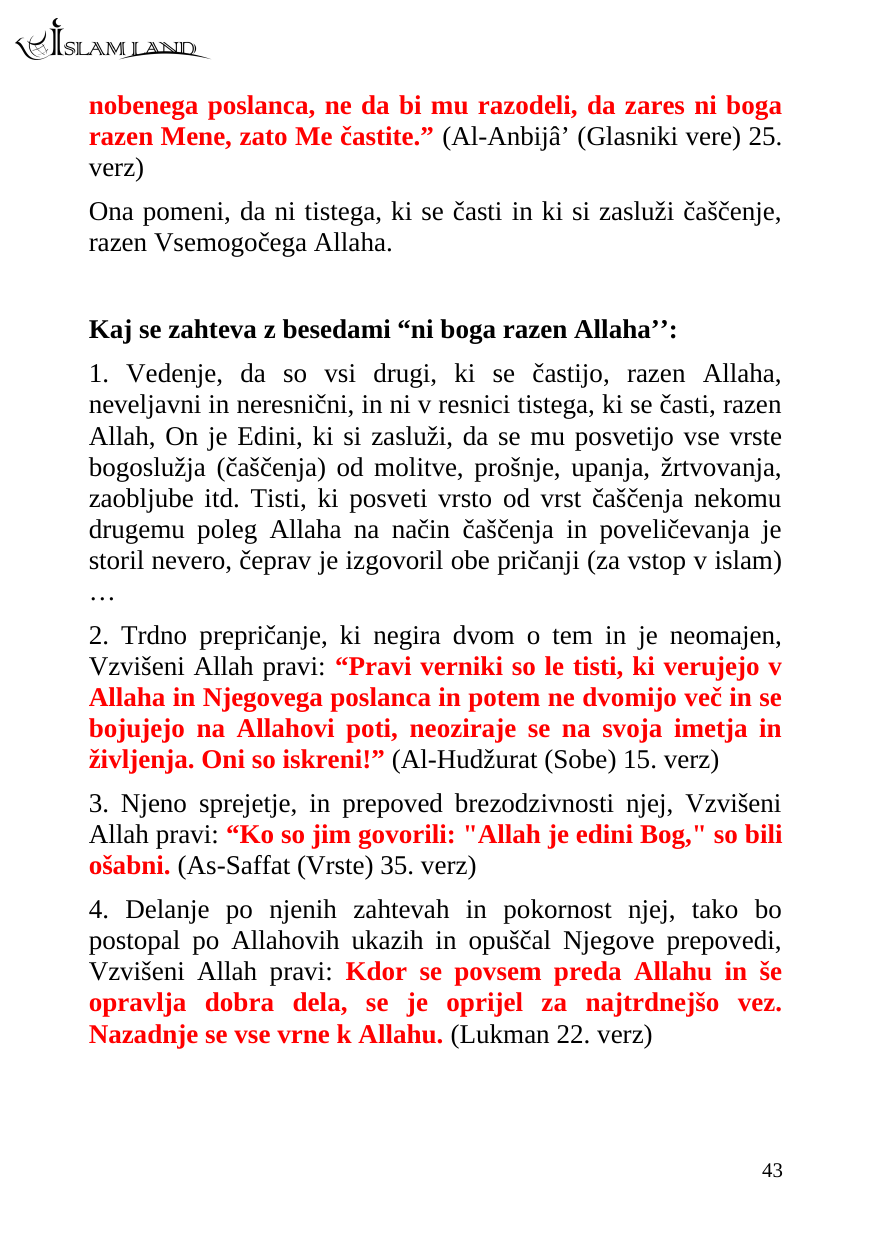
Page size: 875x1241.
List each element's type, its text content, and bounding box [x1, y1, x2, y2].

picture [14, 18, 212, 60]
text Ona pomeni, da ni tistega, ki se časti in ki si zasluži čaščenje, razen Vsemogočega Allaha. [88, 195, 783, 257]
text 2. Trdno prepričanje, ki negira dvom o tem in je neomajen, Vzvišeni Allah pravi: “Pravi verniki so le tisti, ki verujejo v Allaha in Njegovega poslanca in potem ne dvomijo več in se bojujejo na Allahovi poti, neoziraje se na svoja imetja in življenja. Oni so iskreni!” (Al-Hudžurat (Sobe) 15. verz) [88, 619, 783, 775]
text 1. Vedenje, da so vsi drugi, ki se častijo, razen Allaha, neveljavni in neresnični, in ni v resnici tistega, ki se časti, razen Allah, On je Edini, ki si zasluži, da se mu posvetijo vse vrste bogoslužja (čaščenja) od molitve, prošnje, upanja, žrtvovanja, zaobljube itd. Tisti, ki posveti vrsto od vrst čaščenja nekomu drugemu poleg Allaha na način čaščenja in poveličevanja je storil nevero, čeprav je izgovoril obe pričanji (za vstop v islam)… [88, 357, 783, 606]
text Kaj se zahteva z besedami “ni boga razen Allaha’’: [88, 314, 783, 345]
text 3. Njeno sprejetje, in prepoved brezodzivnosti njej, Vzvišeni Allah pravi: “Ko so jim govorili: "Allah je edini Bog," so bili ošabni. (As-Saffat (Vrste) 35. verz) [88, 787, 783, 881]
text 4. Delanje po njenih zahtevah in pokornost njej, tako bo postopal po Allahovih ukazih in opuščal Njegove prepovedi, Vzvišeni Allah pravi: Kdor se povsem preda Allahu in še opravlja dobra dela, se je oprijel za najtrdnejšo vez. Nazadnje se vse vrne k Allahu. (Lukman 22. verz) [88, 893, 783, 1049]
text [88, 89, 783, 183]
